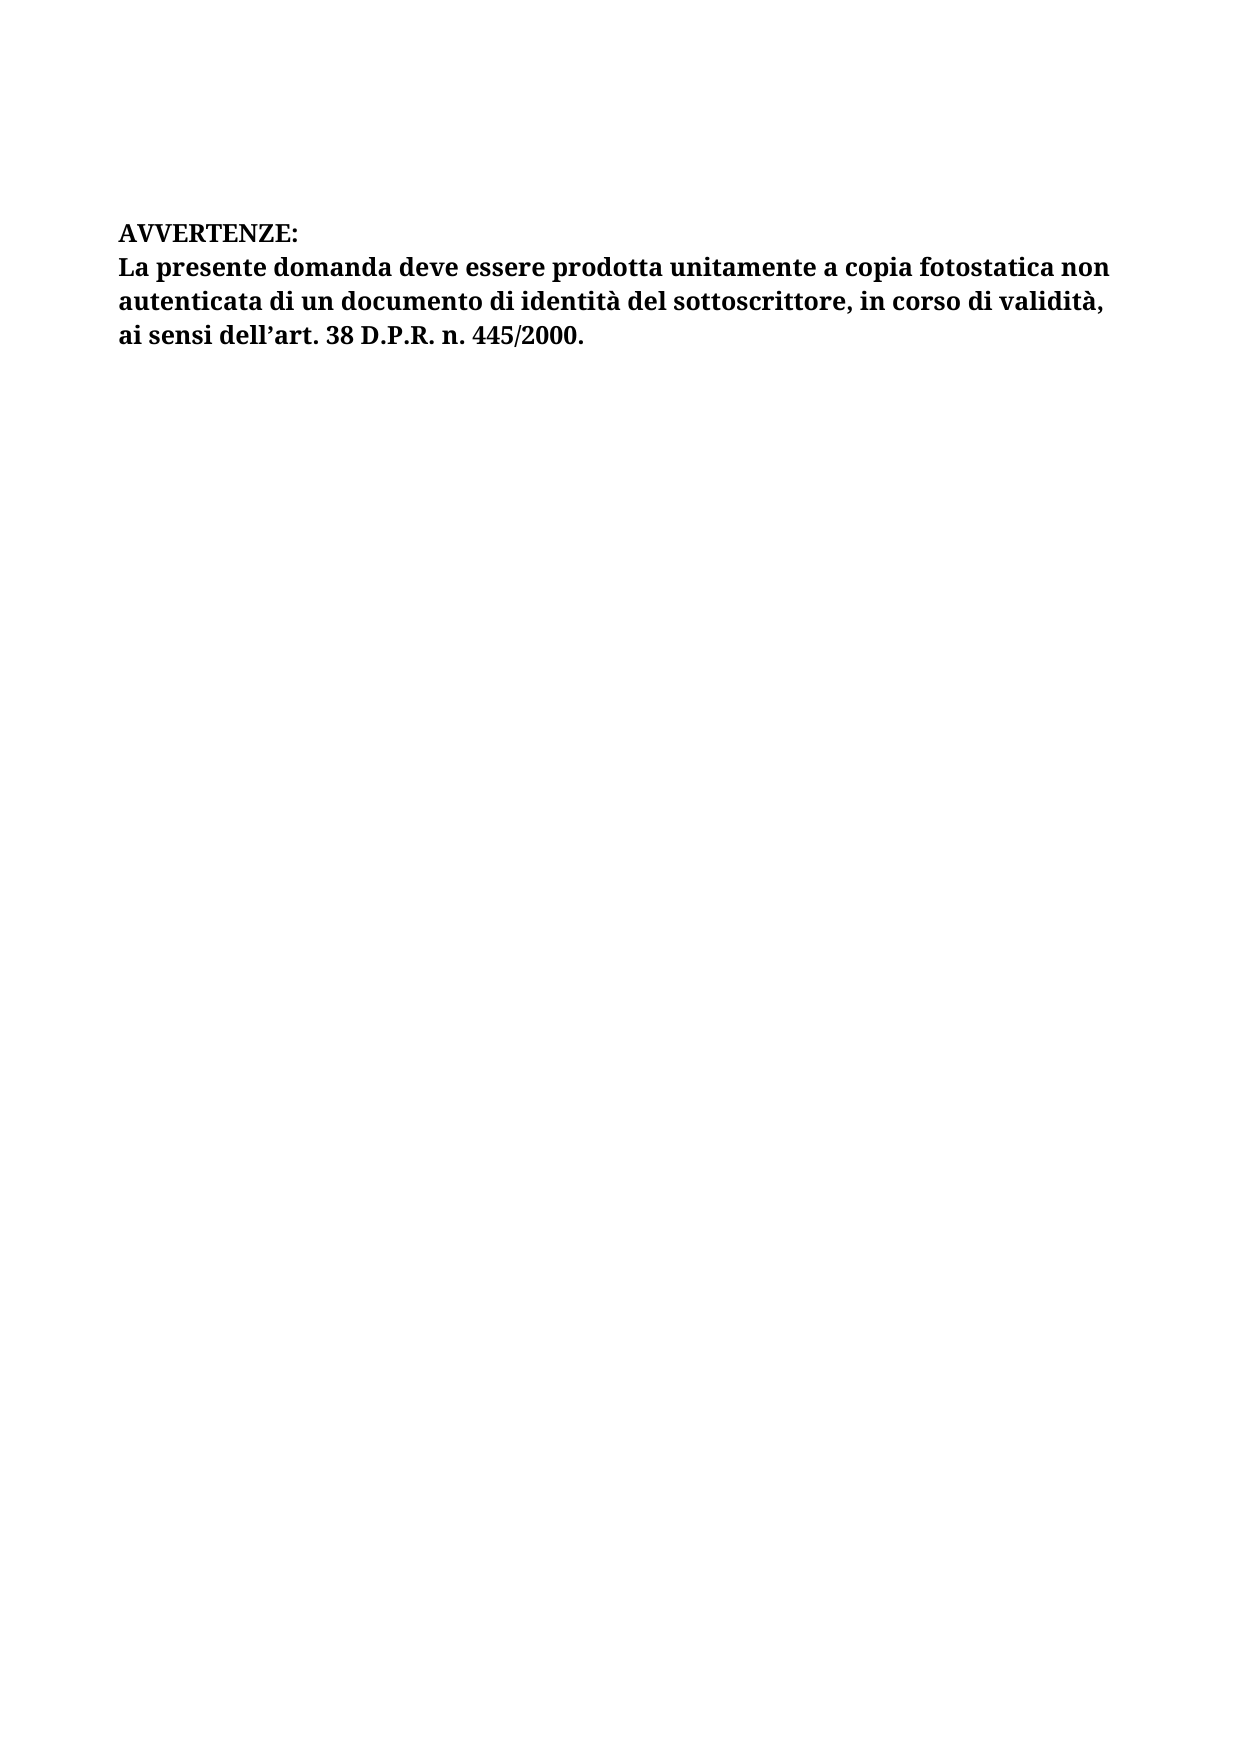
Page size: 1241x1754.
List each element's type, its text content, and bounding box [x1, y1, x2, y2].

text La presente domanda deve essere prodotta unitamente a copia fotostatica non autenticata di un documento di identità del sottoscrittore, in corso di validità, ai sensi dell’art. 38 D.P.R. n. 445/2000. [118, 250, 1122, 352]
text AVVERTENZE: [118, 216, 1122, 250]
